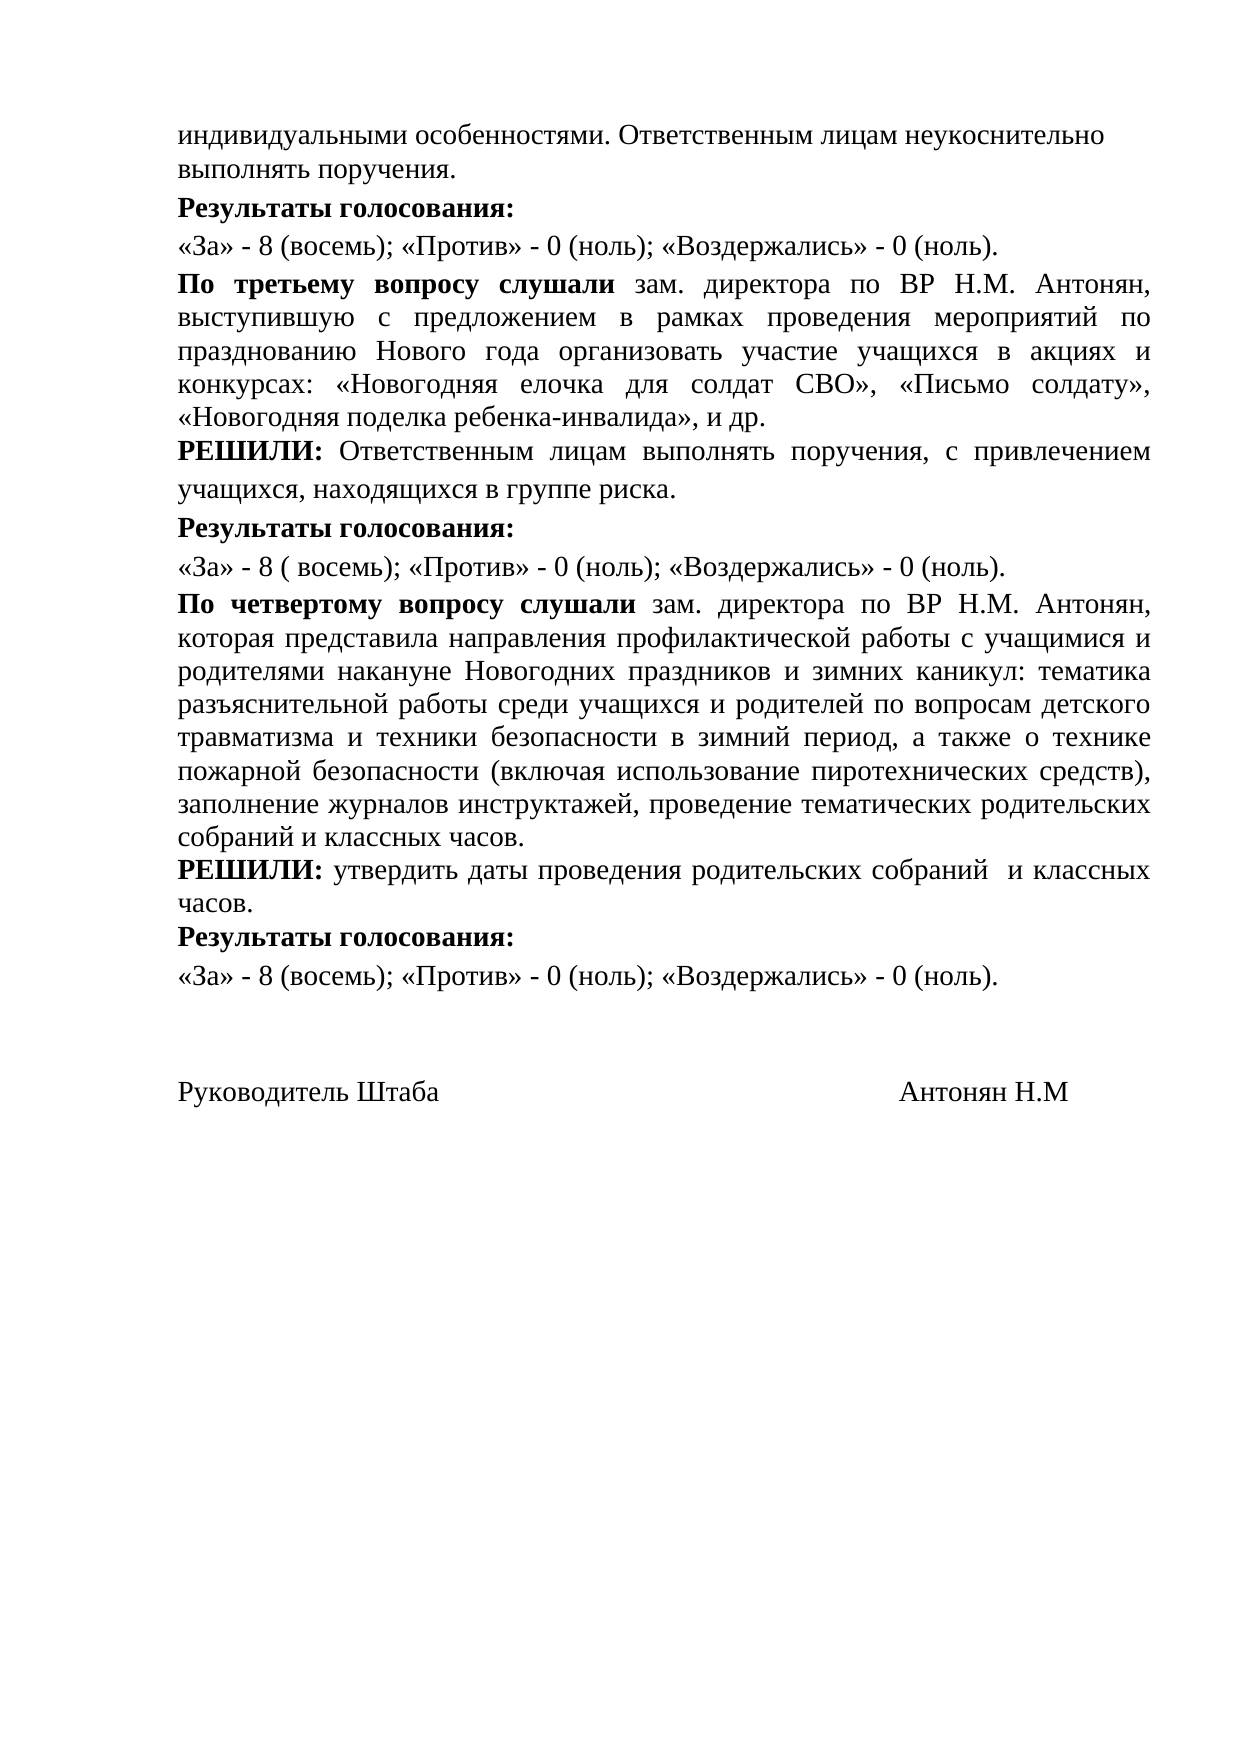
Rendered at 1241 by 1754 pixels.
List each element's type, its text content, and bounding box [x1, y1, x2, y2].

subtitle индивидуальными особенностями. Ответственным лицам неукоснительно [177, 118, 1152, 151]
subtitle РЕШИЛИ: Ответственным лицам выполнять поручения, с привлечением учащихся, находящихся в группе риска. [177, 433, 1152, 505]
subtitle «За» - 8 (восемь); «Против» - 0 (ноль); «Воздержались» - 0 (ноль). [177, 958, 1152, 992]
subtitle Результаты голосования: [177, 190, 1152, 223]
subtitle РЕШИЛИ: утвердить даты проведения родительских собраний и классных часов. [177, 853, 1152, 919]
subtitle Результаты голосования: [177, 510, 1152, 544]
subtitle Результаты голосования: [177, 919, 1152, 953]
subtitle По третьему вопросу слушали зам. директора по ВР Н.М. Антонян, выступившую с предложением в рамках проведения мероприятий по празднованию Нового года организовать участие учащихся в акциях и конкурсах: «Новогодняя елочка для солдат СВО», «Письмо солдату», «Новогодняя поделка ребенка-инвалида», и др. [177, 267, 1152, 433]
subtitle «За» - 8 ( восемь); «Против» - 0 (ноль); «Воздержались» - 0 (ноль). [177, 549, 1152, 582]
subtitle «За» - 8 (восемь); «Против» - 0 (ноль); «Воздержались» - 0 (ноль). [177, 228, 1152, 262]
text Руководитель Штаба Антонян Н.М [177, 1074, 1152, 1107]
subtitle выполнять поручения. [177, 151, 1152, 185]
subtitle По четвертому вопросу слушали зам. директора по ВР Н.М. Антонян, которая представила направления профилактической работы с учащимися и родителями накануне Новогодних праздников и зимних каникул: тематика разъяснительной работы среди учащихся и родителей по вопросам детского травматизма и техники безопасности в зимний период, а также о технике пожарной безопасности (включая использование пиротехнических средств), заполнение журналов инструктажей, проведение тематических родительских собраний и классных часов. [177, 587, 1152, 853]
